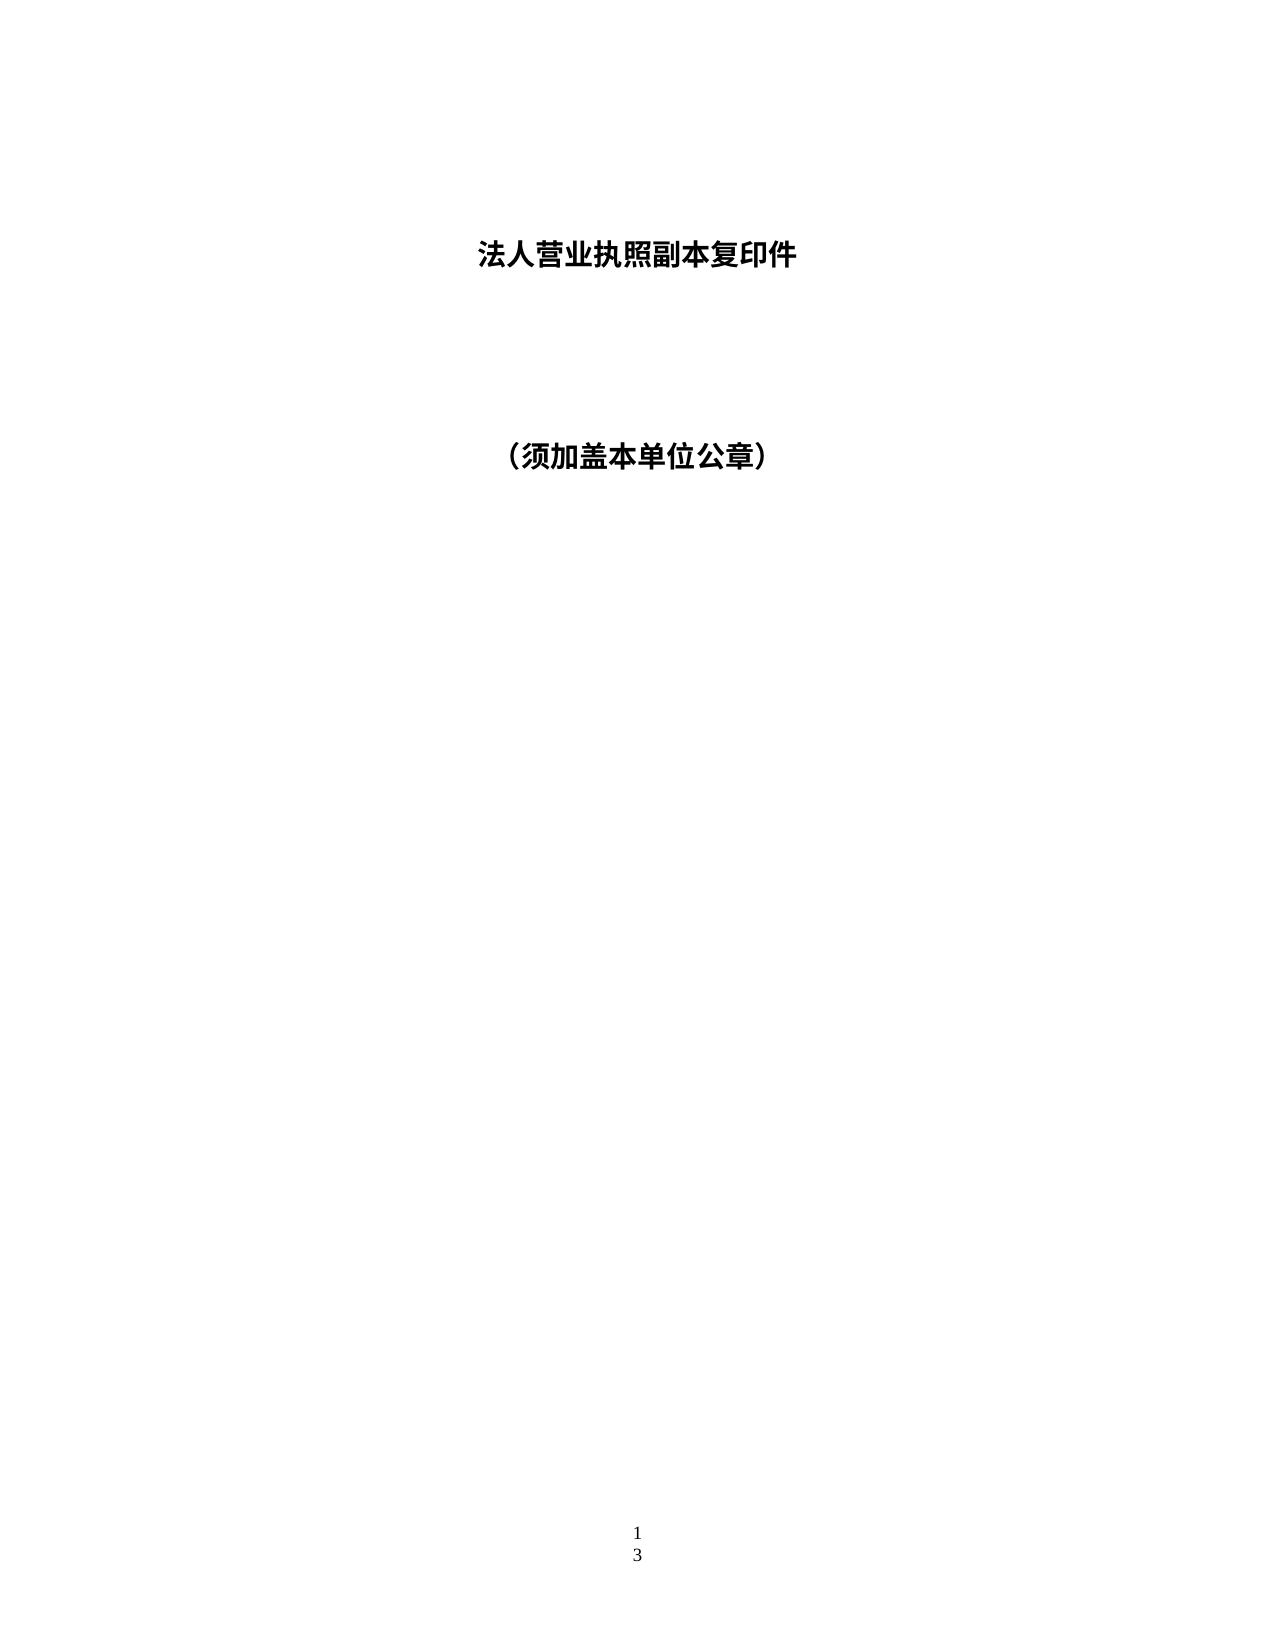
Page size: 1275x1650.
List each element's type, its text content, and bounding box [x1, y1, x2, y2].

text （须加盖本单位公章） [187, 422, 1087, 487]
text 法人营业执照副本复印件 [187, 224, 1087, 276]
